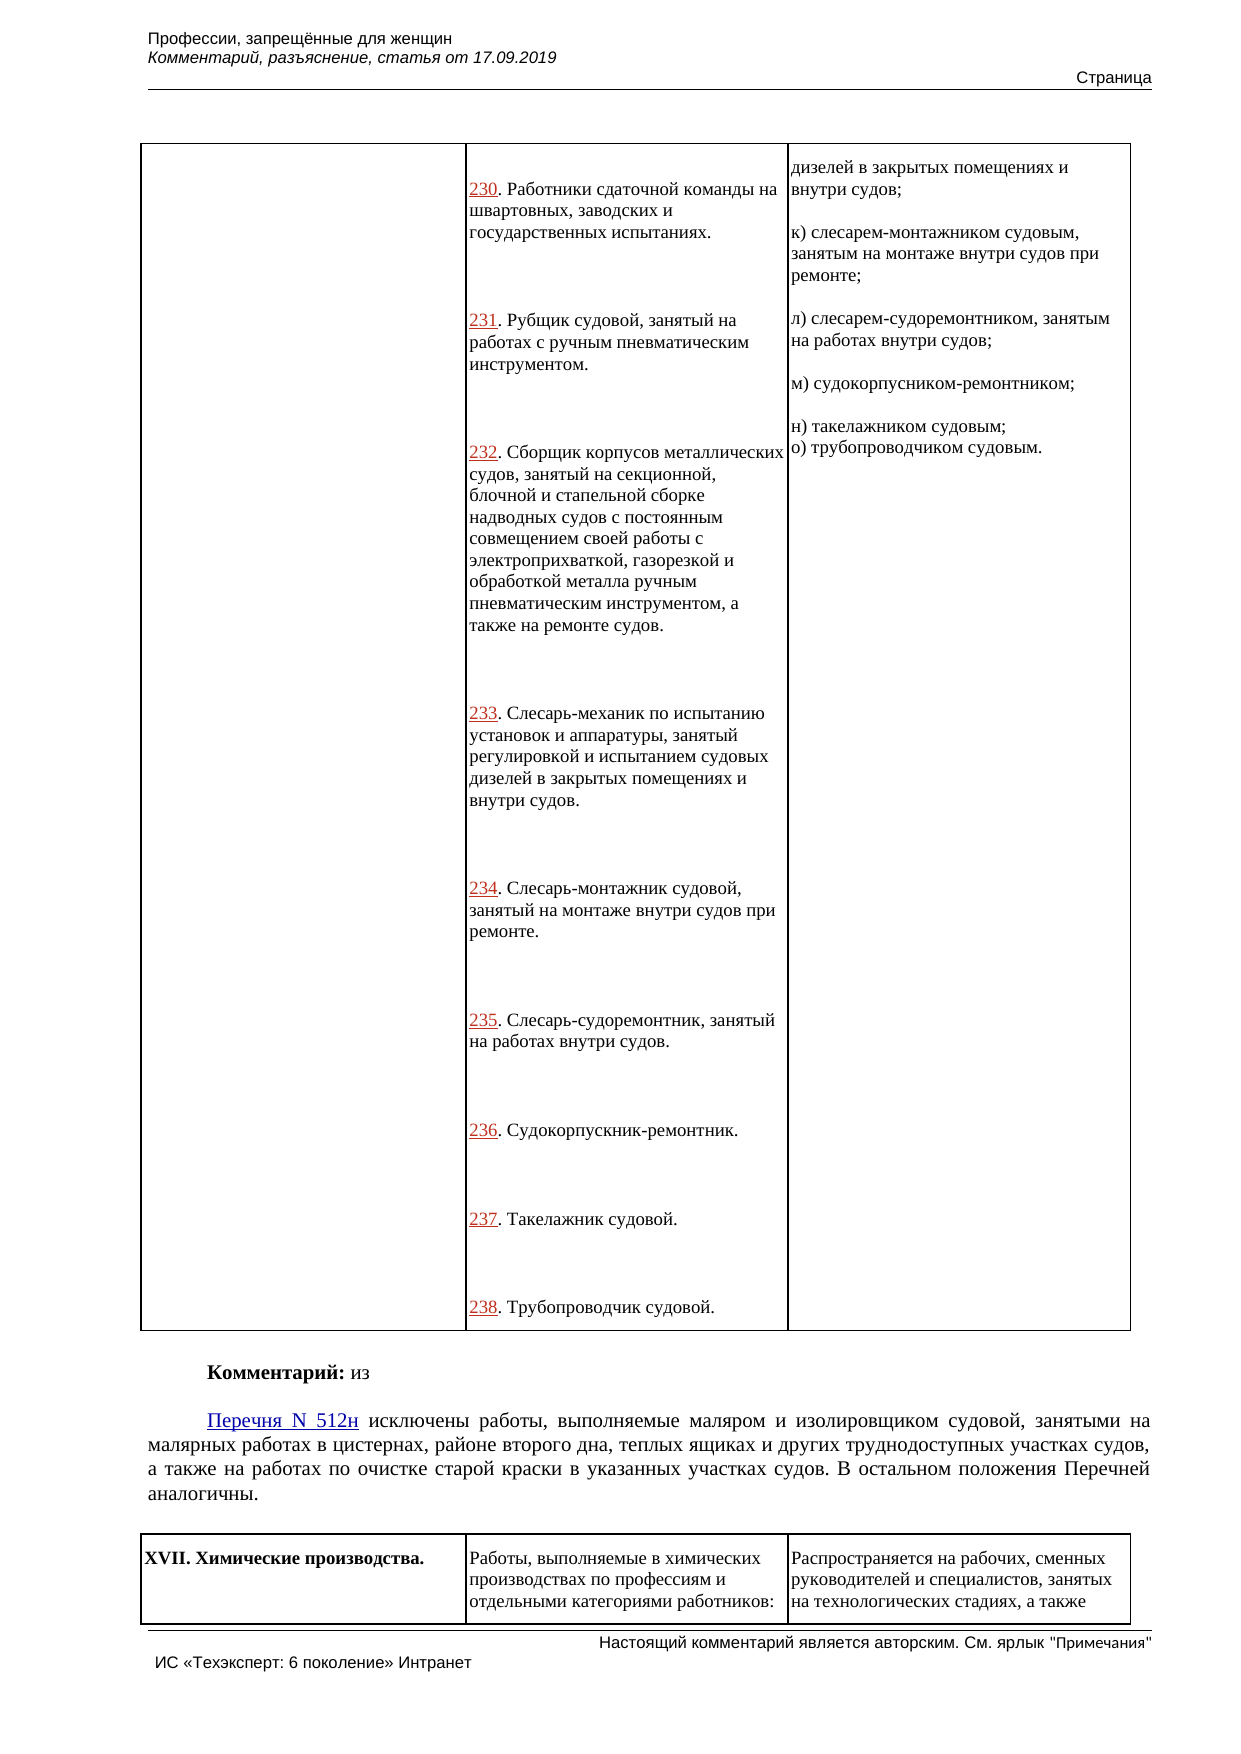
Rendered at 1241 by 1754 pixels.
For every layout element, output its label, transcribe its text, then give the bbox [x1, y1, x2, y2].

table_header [142, 1535, 465, 1623]
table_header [142, 144, 465, 1330]
text Комментарий: из [148, 1360, 1152, 1384]
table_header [789, 144, 1130, 1330]
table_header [789, 1535, 1130, 1623]
text Перечня N 512н исключены работы, выполняемые маляром и изолировщиком судовой, занятыми на малярных работах в цистернах, районе второго дна, теплых ящиках и других труднодоступных участках судов, а также на работах по очистке старой краски в указанных участках судов. В остальном положения Перечней аналогичны. [148, 1408, 1152, 1504]
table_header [467, 1535, 787, 1623]
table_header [467, 144, 787, 1330]
